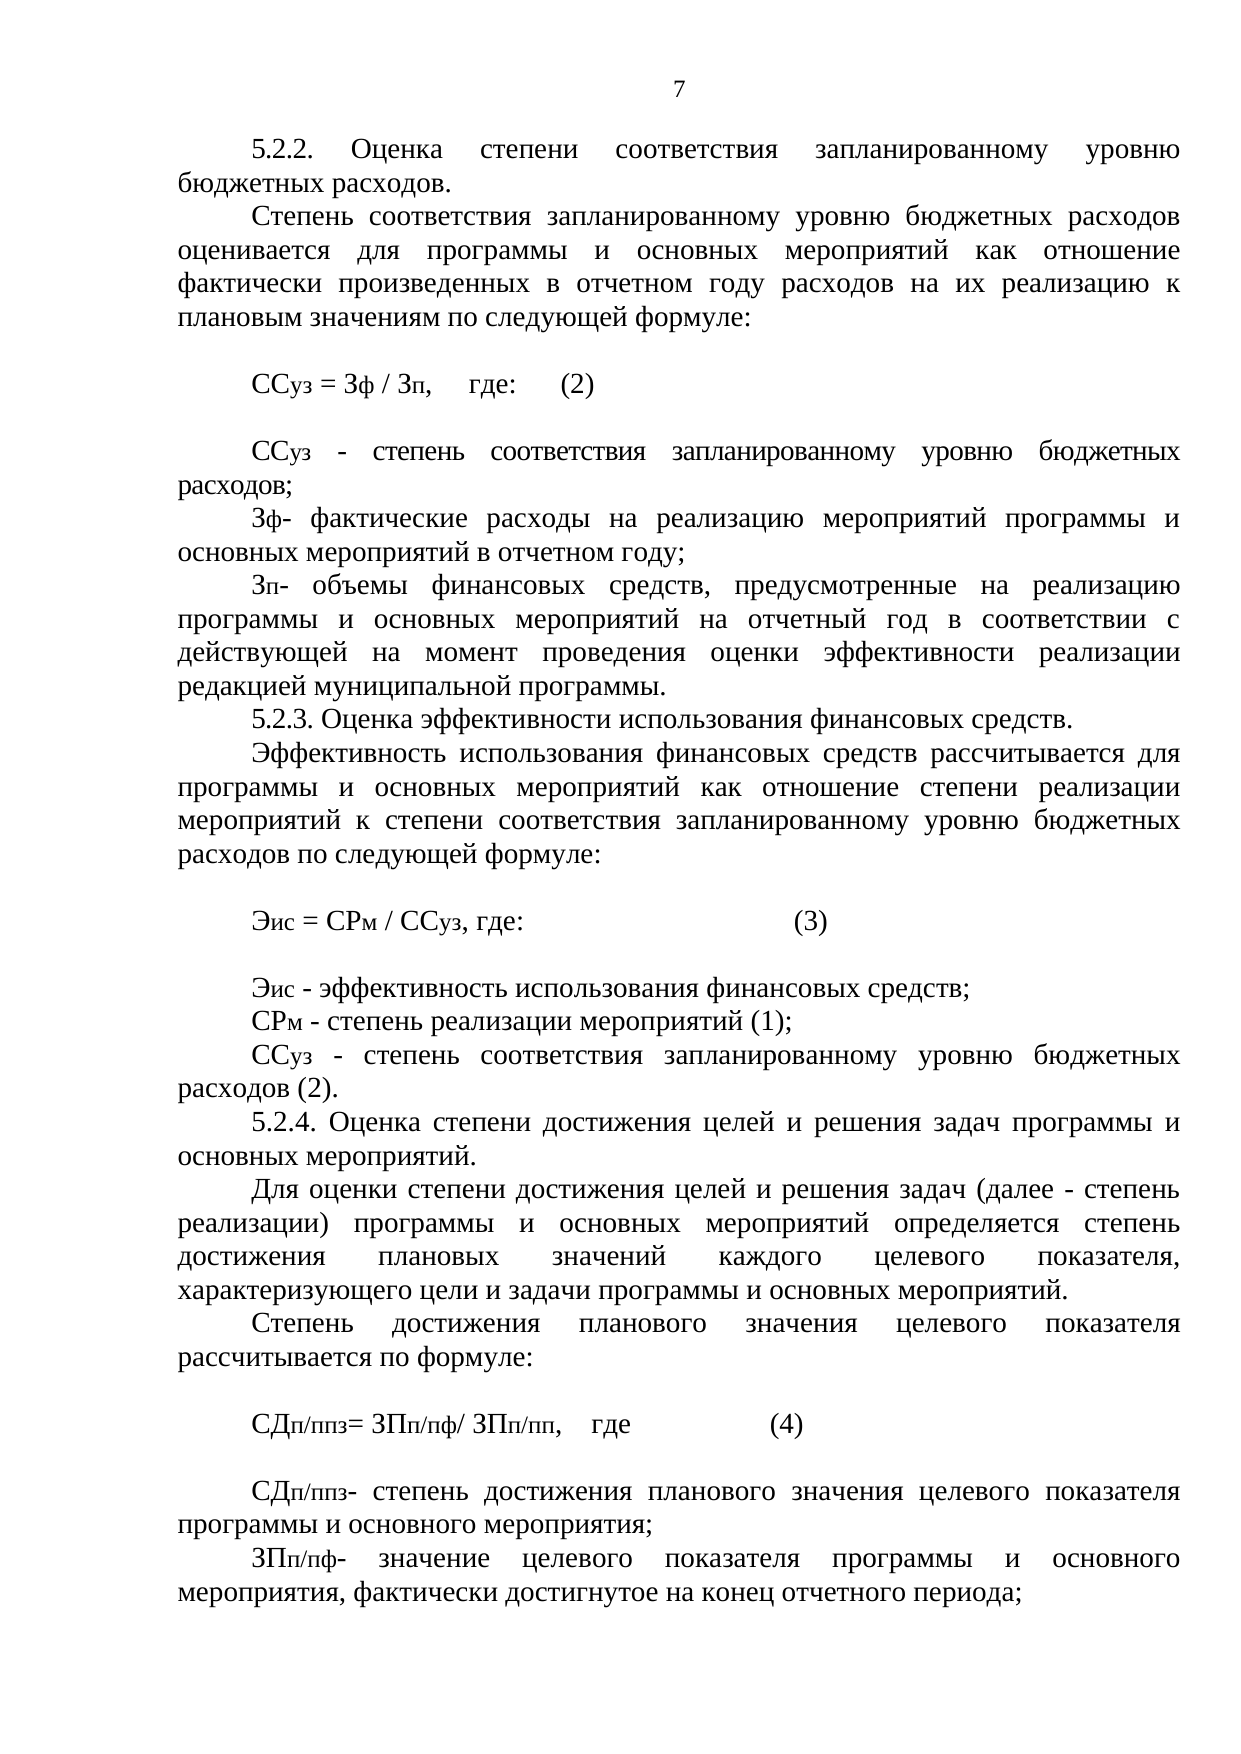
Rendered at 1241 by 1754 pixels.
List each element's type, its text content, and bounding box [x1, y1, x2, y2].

text Эффективность использования финансовых средств рассчитывается для программы и основных мероприятий как отношение степени реализации мероприятий к степени соответствия запланированному уровню бюджетных расходов по следующей формуле: [177, 735, 1181, 869]
text ССуз - степень соответствия запланированному уровню бюджетных расходов; [177, 433, 1181, 500]
text СДп/ппз- степень достижения планового значения целевого показателя программы и основного мероприятия; [177, 1473, 1181, 1540]
text ЗПп/пф- значение целевого показателя программы и основного мероприятия, фактически достигнутое на конец отчетного периода; [177, 1540, 1181, 1607]
text Зф- фактические расходы на реализацию мероприятий программы и основных мероприятий в отчетном году; [177, 500, 1181, 567]
text 5.2.2. Оценка степени соответствия запланированному уровню бюджетных расходов. [177, 131, 1181, 198]
text 5.2.3. Оценка эффективности использования финансовых средств. [177, 702, 1181, 735]
text Эис - эффективность использования финансовых средств; [177, 970, 1181, 1003]
text Степень соответствия запланированному уровню бюджетных расходов оценивается для программы и основных мероприятий как отношение фактически произведенных в отчетном году расходов на их реализацию к плановым значениям по следующей формуле: [177, 198, 1181, 333]
text Степень достижения планового значения целевого показателя рассчитывается по формуле: [177, 1305, 1181, 1372]
text ССуз - степень соответствия запланированному уровню бюджетных расходов (2). [177, 1037, 1181, 1104]
text Зп- объемы финансовых средств, предусмотренные на реализацию программы и основных мероприятий на отчетный год в соответствии с действующей на момент проведения оценки эффективности реализации редакцией муниципальной программы. [177, 567, 1181, 702]
text СДп/ппз= ЗПп/пф/ ЗПп/пп, где (4) [177, 1406, 1181, 1439]
text 5.2.4. Оценка степени достижения целей и решения задач программы и основных мероприятий. [177, 1104, 1181, 1171]
text Для оценки степени достижения целей и решения задач (далее - степень реализации) программы и основных мероприятий определяется степень достижения плановых значений каждого целевого показателя, характеризующего цели и задачи программы и основных мероприятий. [177, 1171, 1181, 1305]
text Эис = СРм / ССуз, где: (3) [177, 903, 1181, 936]
text СРм - степень реализации мероприятий (1); [177, 1003, 1181, 1037]
text ССуз = Зф / Зп, где: (2) [177, 366, 1181, 400]
